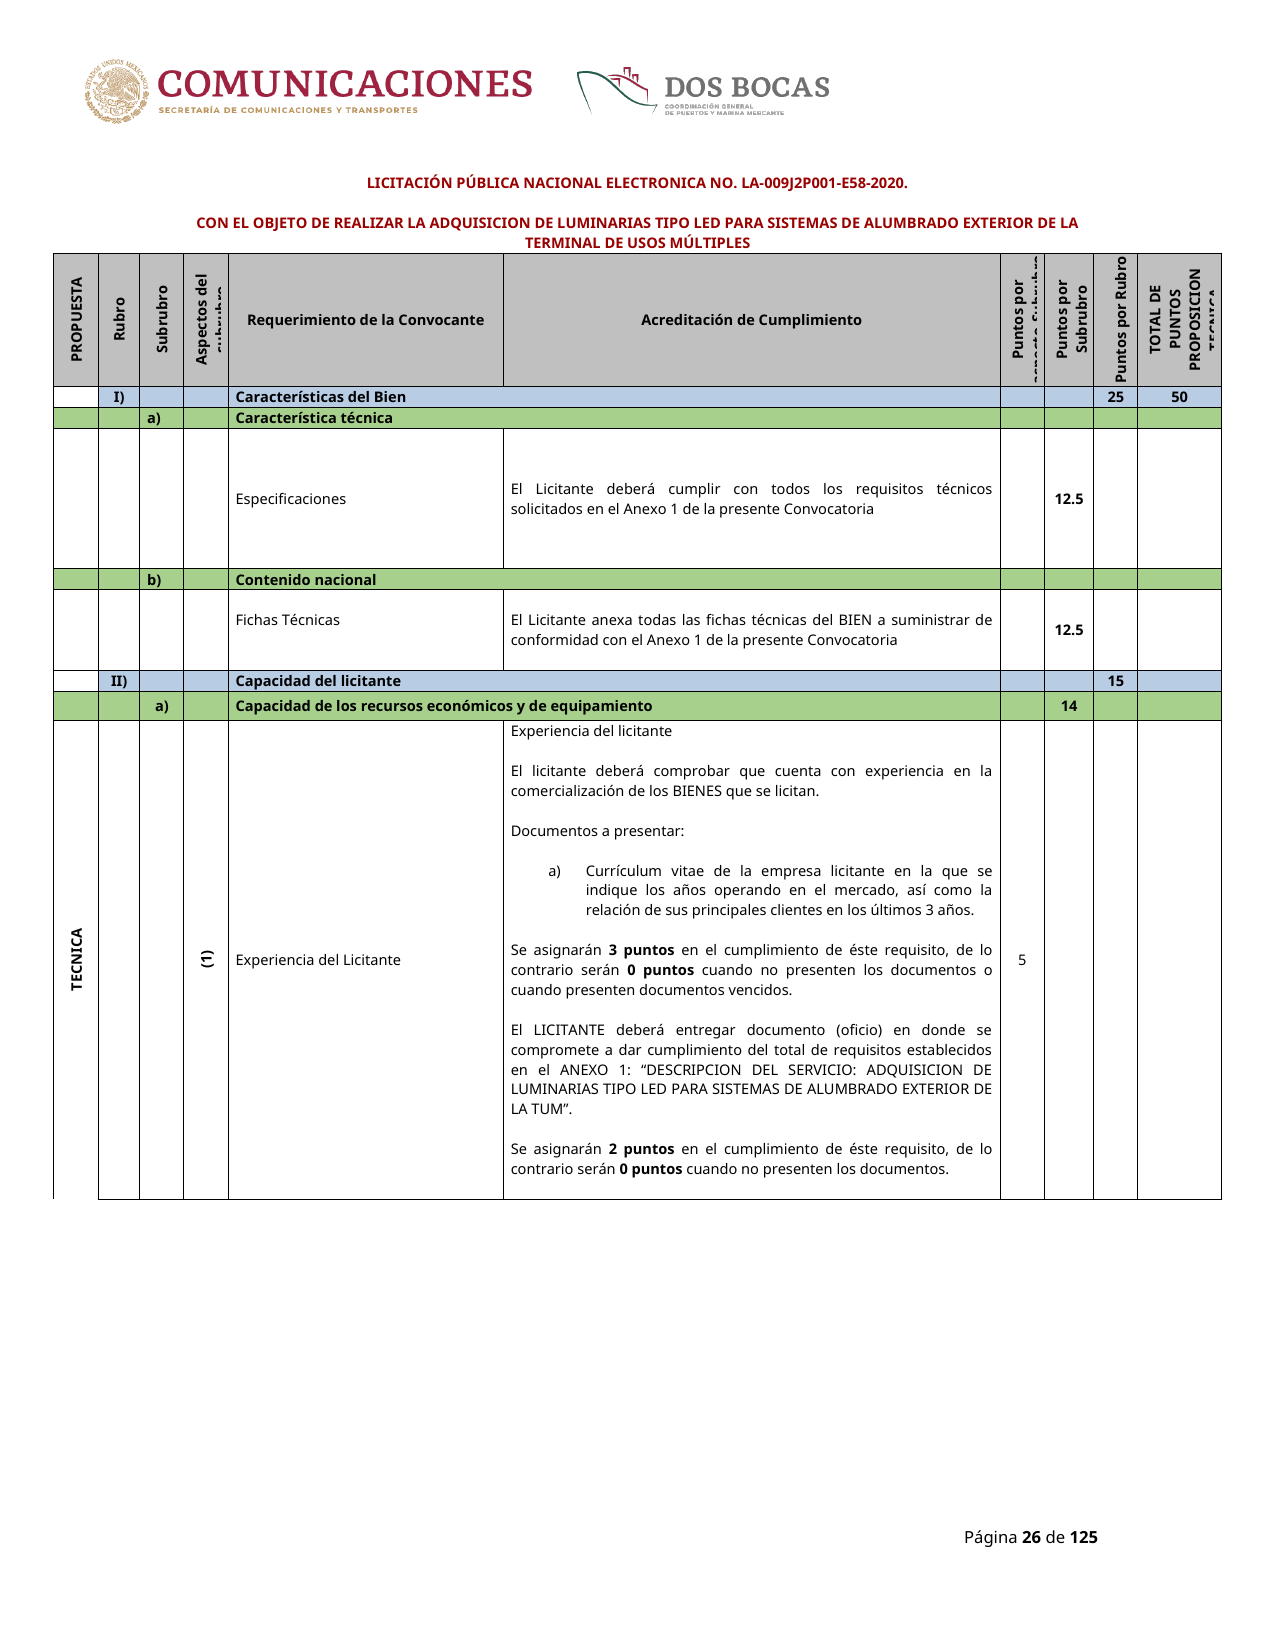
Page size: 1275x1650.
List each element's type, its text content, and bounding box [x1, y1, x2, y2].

table_cell [1094, 590, 1137, 670]
table_cell [140, 387, 183, 407]
table_cell [1001, 429, 1044, 568]
table_cell [54, 569, 98, 589]
table_cell (1) [184, 721, 228, 1198]
table_cell b) [140, 569, 183, 589]
table_cell 50 [1138, 387, 1221, 407]
table_cell Experiencia del licitante El licitante deberá comprobar que cuenta con experiencia en la comercialización de los BIENES que se licitan. Documentos a presentar: Currículum vitae de la empresa licitante en la que se indique los años operando en el mercado, así como la relación de sus principales clientes en los últimos 3 años. Se asignarán 3 puntos en el cumplimiento de éste requisito, de lo contrario serán 0 puntos cuando no presenten los documentos o cuando presenten documentos vencidos. El LICITANTE deberá entregar documento (oficio) en donde se compromete a dar cumplimiento del total de requisitos establecidos en el ANEXO 1: “DESCRIPCION DEL SERVICIO: ADQUISICION DE LUMINARIAS TIPO LED PARA SISTEMAS DE ALUMBRADO EXTERIOR DE LA TUM”. Se asignarán 2 puntos en el cumplimiento de éste requisito, de lo contrario serán 0 puntos cuando no presenten los documentos. [504, 721, 1000, 1198]
table_cell 5 [1001, 721, 1044, 1198]
table_cell 14 [1045, 692, 1093, 720]
table_cell [1138, 569, 1221, 589]
table_cell I) [99, 387, 139, 407]
table_cell [1138, 408, 1221, 428]
table_cell [140, 590, 183, 670]
table_cell [184, 590, 228, 670]
table_cell [99, 692, 139, 720]
table_cell Subrubro [140, 254, 183, 386]
table_cell [54, 408, 98, 428]
table_cell Características del Bien [229, 387, 1000, 407]
table_cell Puntos por Subrubro [1045, 254, 1093, 386]
table_cell [1001, 387, 1044, 407]
table_cell [54, 671, 98, 691]
table_cell 15 [1094, 671, 1137, 691]
table_cell [1094, 692, 1137, 720]
table_cell Experiencia del Licitante [229, 721, 503, 1198]
table_cell TECNICA [54, 721, 98, 1198]
table_cell [1138, 429, 1221, 568]
table_cell Característica técnica [229, 408, 1000, 428]
table_cell El Licitante anexa todas las fichas técnicas del BIEN a suministrar de conformidad con el Anexo 1 de la presente Convocatoria [504, 590, 1000, 670]
table_cell El Licitante deberá cumplir con todos los requisitos técnicos solicitados en el Anexo 1 de la presente Convocatoria [504, 429, 1000, 568]
table_cell [54, 429, 98, 568]
table_cell [1138, 671, 1221, 691]
table_cell PROPUESTA [54, 254, 98, 386]
table_cell [184, 387, 228, 407]
picture [80, 51, 536, 134]
table_cell Puntos por Rubro [1094, 254, 1137, 386]
table_cell Fichas Técnicas [229, 590, 503, 670]
table_cell [1094, 429, 1137, 568]
table_cell [1001, 408, 1044, 428]
table_cell [1138, 721, 1221, 1198]
table_cell Aspectos del subrubro [184, 254, 228, 386]
table_cell [99, 569, 139, 589]
table_cell [1001, 569, 1044, 589]
table_cell Capacidad del licitante [229, 671, 1000, 691]
table_cell [54, 692, 98, 720]
table_cell [1045, 408, 1093, 428]
table_cell Requerimiento de la Convocante [229, 254, 503, 386]
table_cell II) [99, 671, 139, 691]
table_cell [184, 692, 228, 720]
table_cell [184, 429, 228, 568]
table_cell 12.5 [1045, 429, 1093, 568]
table_cell a) [140, 692, 183, 720]
table_cell [184, 408, 228, 428]
table_cell [140, 429, 183, 568]
table_cell Capacidad de los recursos económicos y de equipamiento [229, 692, 1000, 720]
table_cell [1045, 387, 1093, 407]
table_cell 25 [1094, 387, 1137, 407]
table_cell [99, 590, 139, 670]
table_cell [140, 721, 183, 1198]
table_cell [54, 590, 98, 670]
picture [577, 67, 829, 115]
table_cell [184, 569, 228, 589]
table_cell [99, 721, 139, 1198]
table_cell TOTAL DE PUNTOS PROPOSICION TECNICA [1138, 254, 1221, 386]
table_cell 12.5 [1045, 590, 1093, 670]
table_cell a) [140, 408, 183, 428]
table_cell [1094, 408, 1137, 428]
table_cell Contenido nacional [229, 569, 1000, 589]
table_cell [99, 429, 139, 568]
table_cell [54, 387, 98, 407]
table_cell [1138, 590, 1221, 670]
table_cell [1001, 590, 1044, 670]
table_cell [1001, 692, 1044, 720]
table_cell [1045, 721, 1093, 1198]
table_cell [99, 408, 139, 428]
table_cell [1094, 569, 1137, 589]
table_cell [1094, 721, 1137, 1198]
table_cell [1001, 671, 1044, 691]
table_cell Rubro [99, 254, 139, 386]
table_cell [1045, 671, 1093, 691]
table_cell [1045, 569, 1093, 589]
table_cell [1138, 692, 1221, 720]
table_cell Acreditación de Cumplimiento [504, 254, 1000, 386]
table_cell [184, 671, 228, 691]
table_cell [140, 671, 183, 691]
table_cell Especificaciones [229, 429, 503, 568]
table_cell Puntos por aspecto-Subrubro [1001, 254, 1044, 386]
